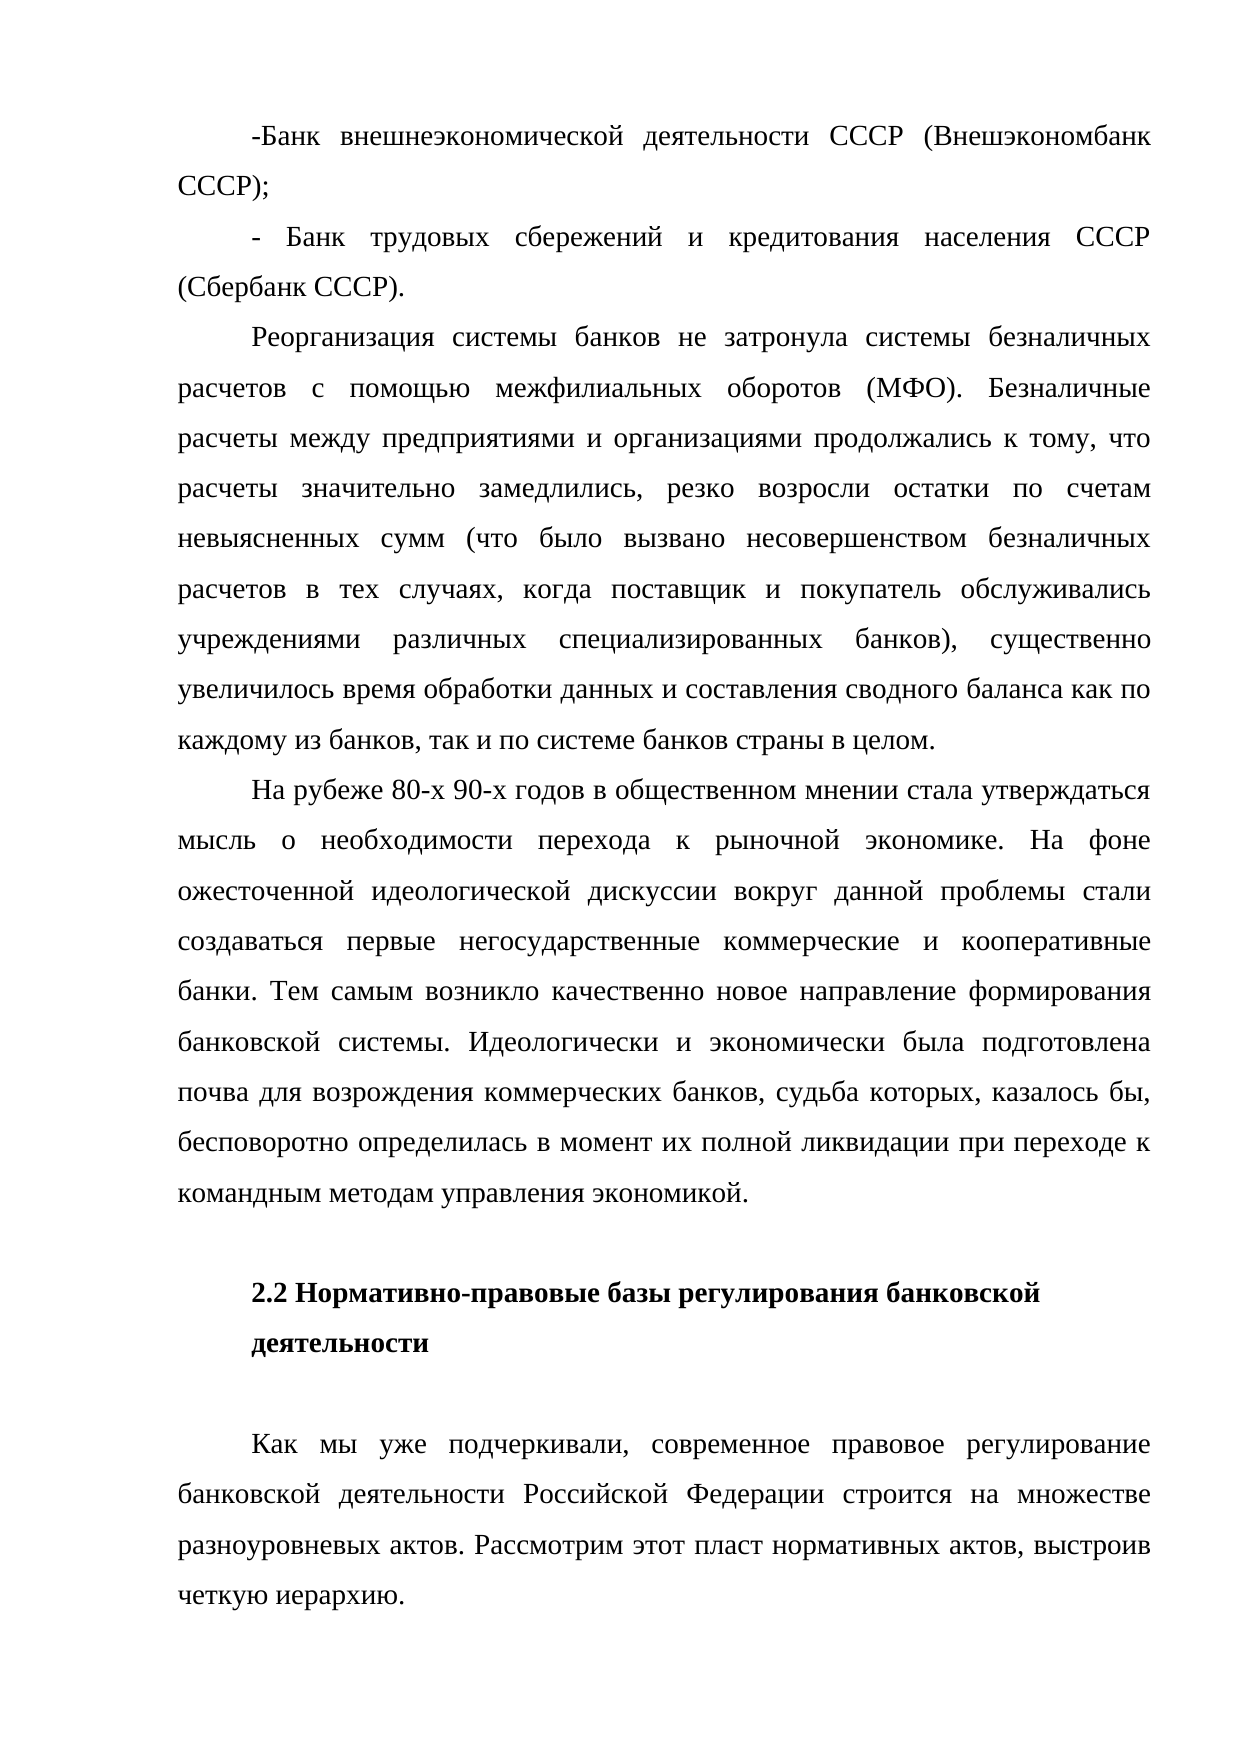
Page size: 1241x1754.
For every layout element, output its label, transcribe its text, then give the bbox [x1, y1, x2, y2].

text Как мы уже подчеркивали, современное правовое регулирование банковской деятельности Российской Федерации строится на множестве разноуровневых актов. Рассмотрим этот пласт нормативных актов, выстроив четкую иерархию. [177, 1426, 1152, 1611]
text Реорганизация системы банков не затронула системы безналичных расчетов с помощью межфилиальных оборотов (МФО). Безналичные расчеты между предприятиями и организациями продолжались к тому, что расчеты значительно замедлились, резко возросли остатки по счетам невыясненных сумм (что было вызвано несовершенством безналичных расчетов в тех случаях, когда поставщик и покупатель обслуживались учреждениями различных специализированных банков), существенно увеличилось время обработки данных и составления сводного баланса как по каждому из банков, так и по системе банков страны в целом. [177, 319, 1152, 755]
text - Банк трудовых сбережений и кредитования населения СССР (Сбербанк СССР). [177, 219, 1152, 303]
text -Банк внешнеэкономической деятельности СССР (Внешэкономбанк СССР); [177, 118, 1152, 202]
text 2.2 Нормативно-правовые базы регулирования банковской [177, 1275, 1152, 1309]
text деятельности [177, 1326, 1152, 1359]
text На рубеже 80-х 90-х годов в общественном мнении стала утверждаться мысль о необходимости перехода к рыночной экономике. На фоне ожесточенной идеологической дискуссии вокруг данной проблемы стали создаваться первые негосударственные коммерческие и кооперативные банки. Тем самым возникло качественно новое направление формирования банковской системы. Идеологически и экономически была подготовлена почва для возрождения коммерческих банков, судьба которых, казалось бы, бесповоротно определилась в момент их полной ликвидации при переходе к командным методам управления экономикой. [177, 772, 1152, 1208]
